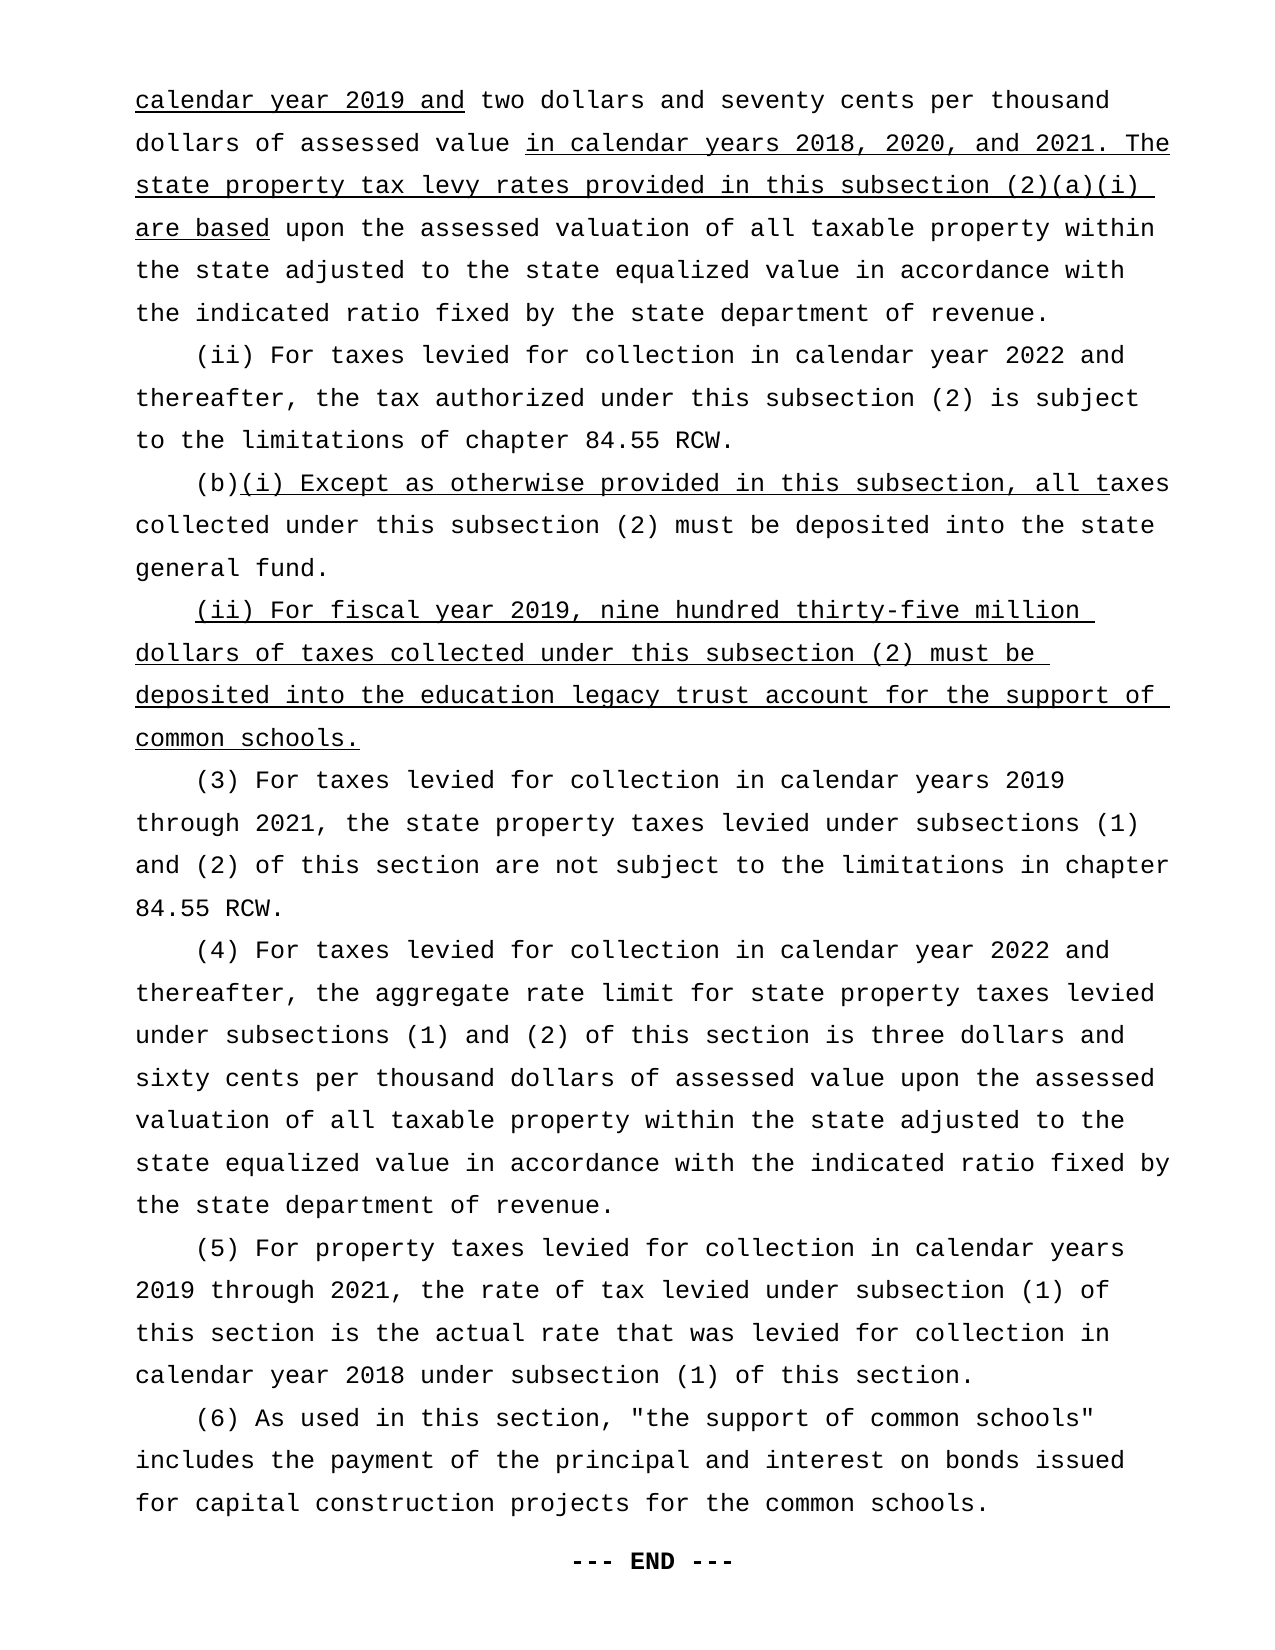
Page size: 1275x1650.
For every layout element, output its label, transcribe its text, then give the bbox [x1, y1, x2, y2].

text (b)(i) Except as otherwise provided in this subsection, all taxes collected under this subsection (2) must be deposited into the state general fund. [135, 457, 1170, 585]
text --- END --- [135, 1548, 1170, 1577]
text (ii) For fiscal year 2019, nine hundred thirty-five million dollars of taxes collected under this subsection (2) must be deposited into the education legacy trust account for the support of common schools. [135, 585, 1170, 706]
text (5) For property taxes levied for collection in calendar years 2019 through 2021, the rate of tax levied under subsection (1) of this section is the actual rate that was levied for collection in calendar year 2018 under subsection (1) of this section. [135, 1222, 1170, 1392]
text (6) As used in this section, "the support of common schools" includes the payment of the principal and interest on bonds issued for capital construction projects for the common schools. [135, 1392, 1170, 1520]
text (ii) For fiscal year 2019, nine hundred thirty-five million dollars of taxes collected under this subsection (2) must be deposited into the education legacy trust account for the support of common schools. [135, 708, 1170, 755]
text (ii) For taxes levied for collection in calendar year 2022 and thereafter, the tax authorized under this subsection (2) is subject to the limitations of chapter 84.55 RCW. [135, 330, 1170, 457]
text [135, 75, 1170, 330]
text (3) For taxes levied for collection in calendar years 2019 through 2021, the state property taxes levied under subsections (1) and (2) of this section are not subject to the limitations in chapter 84.55 RCW. [135, 755, 1170, 925]
text (4) For taxes levied for collection in calendar year 2022 and thereafter, the aggregate rate limit for state property taxes levied under subsections (1) and (2) of this section is three dollars and sixty cents per thousand dollars of assessed value upon the assessed valuation of all taxable property within the state adjusted to the state equalized value in accordance with the indicated ratio fixed by the state department of revenue. [135, 925, 1170, 1222]
